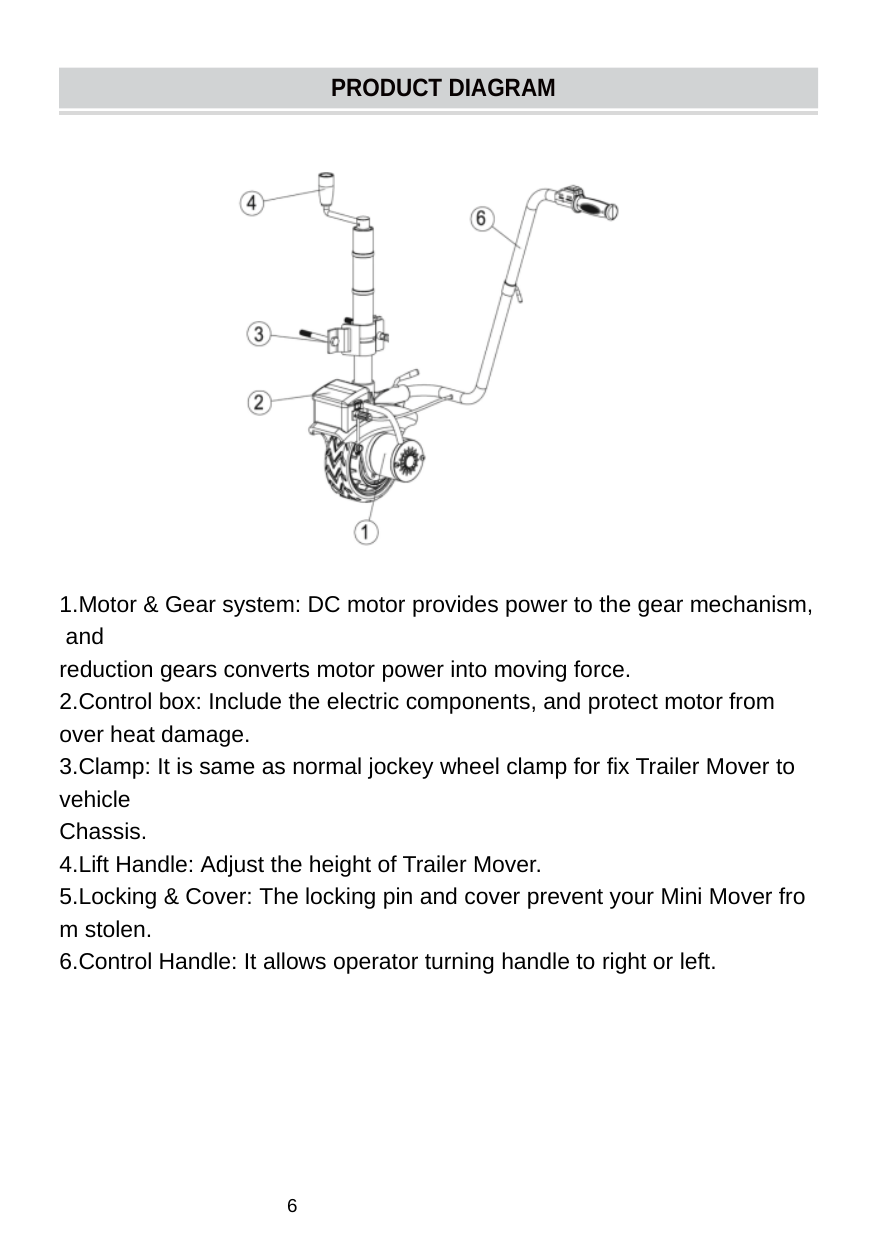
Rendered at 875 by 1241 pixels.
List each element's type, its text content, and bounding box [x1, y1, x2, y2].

text reduction gears converts motor power into moving force. [59, 653, 815, 685]
text Chassis. [59, 815, 815, 848]
picture [200, 132, 674, 566]
text 1.Motor & Gear system: DC motor provides power to the gear mechanism, and [59, 588, 815, 653]
text 2.Control box: Include the electric components, and protect motor from over heat damage. [59, 685, 815, 750]
text 6.Control Handle: It allows operator turning handle to right or left. [59, 945, 815, 978]
text 5.Locking & Cover: The locking pin and cover prevent your Mini Mover from stolen. [59, 880, 815, 945]
text 4.Lift Handle: Adjust the height of Trailer Mover. [59, 848, 815, 880]
text 3.Clamp: It is same as normal jockey wheel clamp for fix Trailer Mover to vehicle [59, 750, 815, 815]
